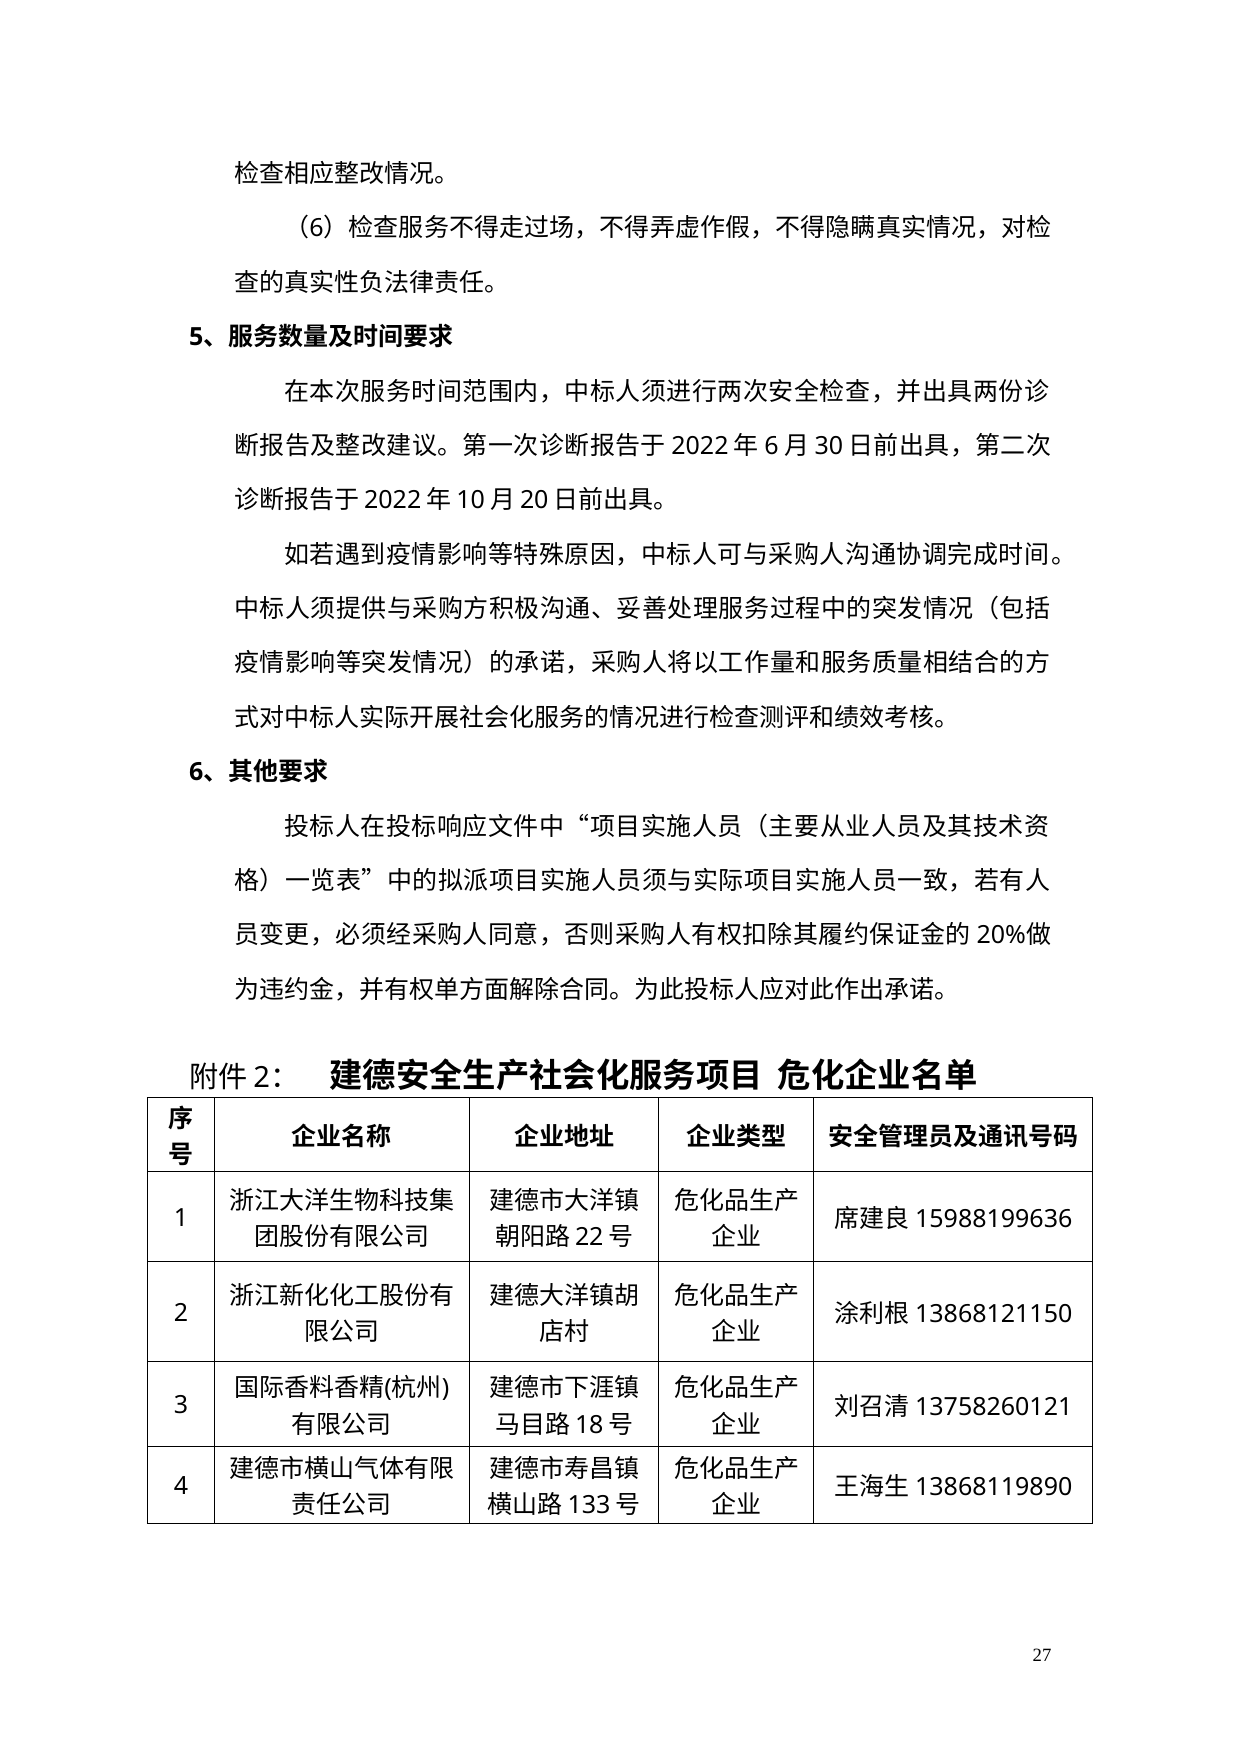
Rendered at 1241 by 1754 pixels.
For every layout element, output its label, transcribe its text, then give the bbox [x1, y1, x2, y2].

table_cell 危化品生产企业 [659, 1447, 813, 1522]
table_cell 国际香料香精(杭州)有限公司 [215, 1362, 469, 1446]
table_header 序号 [148, 1098, 214, 1171]
table_cell 刘召清 13758260121 [814, 1362, 1092, 1446]
table_cell 3 [148, 1362, 214, 1446]
text 在本次服务时间范围内，中标人须进行两次安全检查，并出具两份诊断报告及整改建议。第一次诊断报告于2022年6月30日前出具，第二次诊断报告于2022年10月20日前出具。 [234, 371, 1051, 516]
table_cell 危化品生产企业 [659, 1172, 813, 1261]
table_cell 涂利根 13868121150 [814, 1262, 1092, 1361]
table_cell 4 [148, 1447, 214, 1522]
table_cell 危化品生产企业 [659, 1262, 813, 1361]
table_cell 王海生 13868119890 [814, 1447, 1092, 1522]
table_header 企业名称 [215, 1098, 469, 1171]
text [234, 153, 1051, 190]
table_header 安全管理员及通讯号码 [814, 1098, 1092, 1171]
table_cell 1 [148, 1172, 214, 1261]
table_cell 建德市大洋镇朝阳路22号 [470, 1172, 658, 1261]
table_header 企业地址 [470, 1098, 658, 1171]
text 如若遇到疫情影响等特殊原因，中标人可与采购人沟通协调完成时间。中标人须提供与采购方积极沟通、妥善处理服务过程中的突发情况（包括疫情影响等突发情况）的承诺，采购人将以工作量和服务质量相结合的方式对中标人实际开展社会化服务的情况进行检查测评和绩效考核。 [234, 534, 1051, 733]
table_cell 建德大洋镇胡店村 [470, 1262, 658, 1361]
text 投标人在投标响应文件中“项目实施人员（主要从业人员及其技术资格）一览表”中的拟派项目实施人员须与实际项目实施人员一致，若有人员变更，必须经采购人同意，否则采购人有权扣除其履约保证金的20%做为违约金，并有权单方面解除合同。为此投标人应对此作出承诺。 [234, 806, 1051, 1005]
table_cell 建德市下涯镇马目路18号 [470, 1362, 658, 1446]
table_cell 2 [148, 1262, 214, 1361]
text （6）检查服务不得走过场，不得弄虚作假，不得隐瞒真实情况，对检查的真实性负法律责任。 [234, 208, 1051, 298]
table_cell 建德市寿昌镇横山路133号 [470, 1447, 658, 1522]
text 附件2： 建德安全生产社会化服务项目 危化企业名单 [189, 1049, 1051, 1097]
table_cell 建德市横山气体有限责任公司 [215, 1447, 469, 1522]
table_cell 浙江大洋生物科技集团股份有限公司 [215, 1172, 469, 1261]
text 6、其他要求 [189, 752, 1051, 788]
table_cell 浙江新化化工股份有限公司 [215, 1262, 469, 1361]
table_cell 危化品生产企业 [659, 1362, 813, 1446]
text 5、服务数量及时间要求 [189, 317, 1051, 353]
table_header 企业类型 [659, 1098, 813, 1171]
table_cell 席建良 15988199636 [814, 1172, 1092, 1261]
